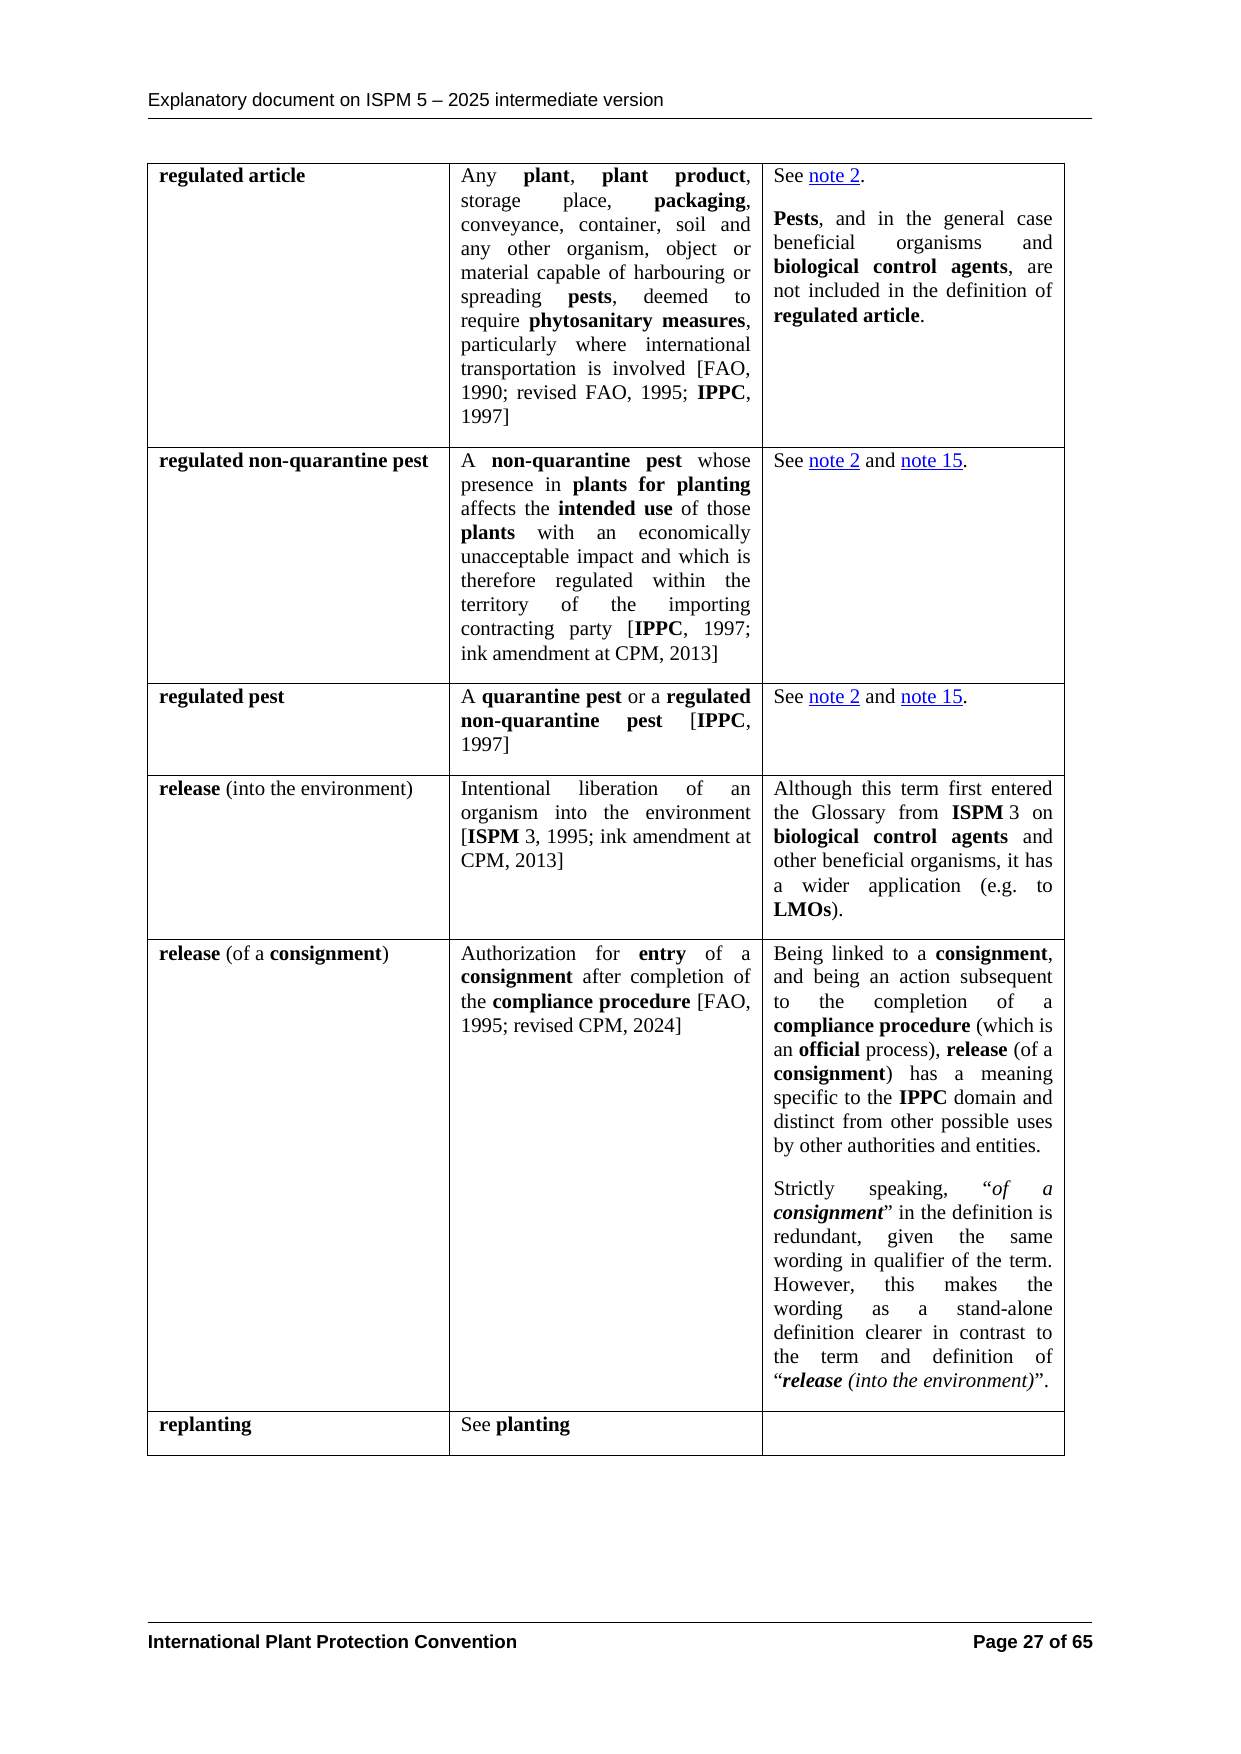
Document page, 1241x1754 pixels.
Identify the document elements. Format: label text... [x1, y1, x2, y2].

table_cell See note 2 and note 15. [763, 448, 1064, 683]
table_cell See planting [450, 1412, 762, 1455]
table_cell Any plant, plant product, storage place, packaging, conveyance, container, soil and any other organism, object or material capable of harbouring or spreading pests, deemed to require phytosanitary measures, particularly where international transportation is involved [FAO, 1990; revised FAO, 1995; IPPC, 1997] [450, 164, 762, 447]
table_cell regulated non-quarantine pest [148, 448, 449, 683]
table_cell [763, 1412, 1064, 1455]
table_cell regulated pest [148, 684, 449, 775]
table_cell A quarantine pest or a regulated non-quarantine pest [IPPC, 1997] [450, 684, 762, 775]
table_cell replanting [148, 1412, 449, 1455]
table_cell A non-quarantine pest whose presence in plants for planting affects the intended use of those plants with an economically unacceptable impact and which is therefore regulated within the territory of the importing contracting party [IPPC, 1997; ink amendment at CPM, 2013] [450, 448, 762, 683]
table_cell release (into the environment) [148, 776, 449, 939]
table_cell See note 2. Pests, and in the general case beneficial organisms and biological control agents, are not included in the definition of regulated article. [763, 164, 1064, 447]
table_cell release (of a consignment) [148, 940, 449, 1411]
table_cell regulated article [148, 164, 449, 447]
table_cell Intentional liberation of an organism into the environment [ISPM 3, 1995; ink amendment at CPM, 2013] [450, 776, 762, 939]
table_cell Although this term first entered the Glossary from ISPM 3 on biological control agents and other beneficial organisms, it has a wider application (e.g. to LMOs). [763, 776, 1064, 939]
table_cell Being linked to a consignment, and being an action subsequent to the completion of a compliance procedure (which is an official process), release (of a consignment) has a meaning specific to the IPPC domain and distinct from other possible uses by other authorities and entities. Strictly speaking, “of a consignment” in the definition is redundant, given the same wording in qualifier of the term. However, this makes the wording as a stand-alone definition clearer in contrast to the term and definition of “release (into the environment)”. [763, 940, 1064, 1411]
table_cell Authorization for entry of a consignment after completion of the compliance procedure [FAO, 1995; revised CPM, 2024] [450, 940, 762, 1411]
table_cell See note 2 and note 15. [763, 684, 1064, 775]
